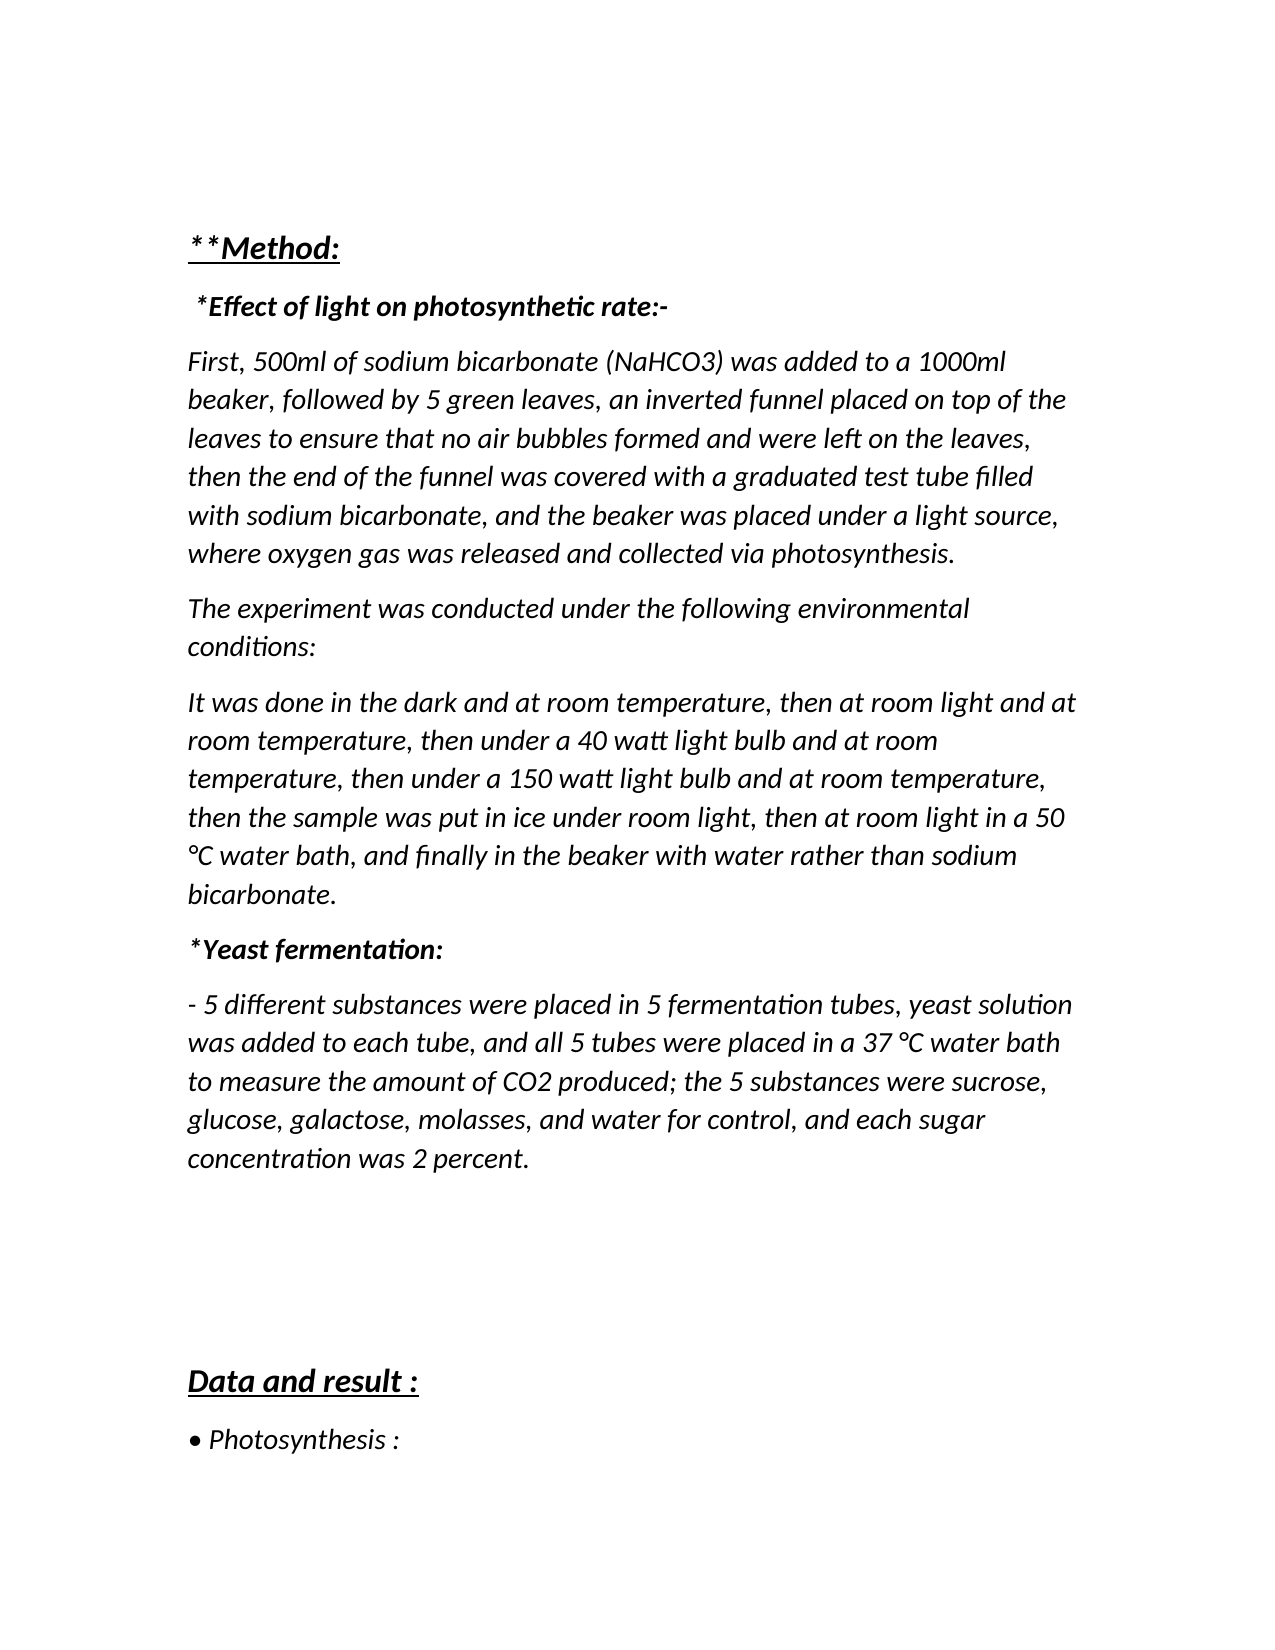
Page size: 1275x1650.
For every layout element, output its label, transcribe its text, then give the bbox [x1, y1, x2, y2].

text - 5 different substances were placed in 5 fermentation tubes, yeast solution was added to each tube, and all 5 tubes were placed in a 37 °C water bath to measure the amount of CO2 produced; the 5 substances were sucrose, glucose, galactose, molasses, and water for control, and each sugar concentration was 2 percent. [187, 986, 1087, 1175]
text Data and result : [187, 1360, 1087, 1401]
text **Method: [187, 227, 1087, 268]
text *Effect of light on photosynthetic rate:- [187, 288, 1087, 323]
text It was done in the dark and at room temperature, then at room light and at room temperature, then under a 40 watt light bulb and at room temperature, then under a 150 watt light bulb and at room temperature, then the sample was put in ice under room light, then at room light in a 50 °C water bath, and finally in the beaker with water rather than sodium bicarbonate. [187, 684, 1087, 911]
text • Photosynthesis : [187, 1421, 1087, 1456]
text *Yeast fermentation: [187, 931, 1087, 967]
text The experiment was conducted under the following environmental conditions: [187, 590, 1087, 664]
text First, 500ml of sodium bicarbonate (NaHCO3) was added to a 1000ml beaker, followed by 5 green leaves, an inverted funnel placed on top of the leaves to ensure that no air bubbles formed and were left on the leaves, then the end of the funnel was covered with a graduated test tube filled with sodium bicarbonate, and the beaker was placed under a light source, where oxygen gas was released and collected via photosynthesis. [187, 343, 1087, 571]
